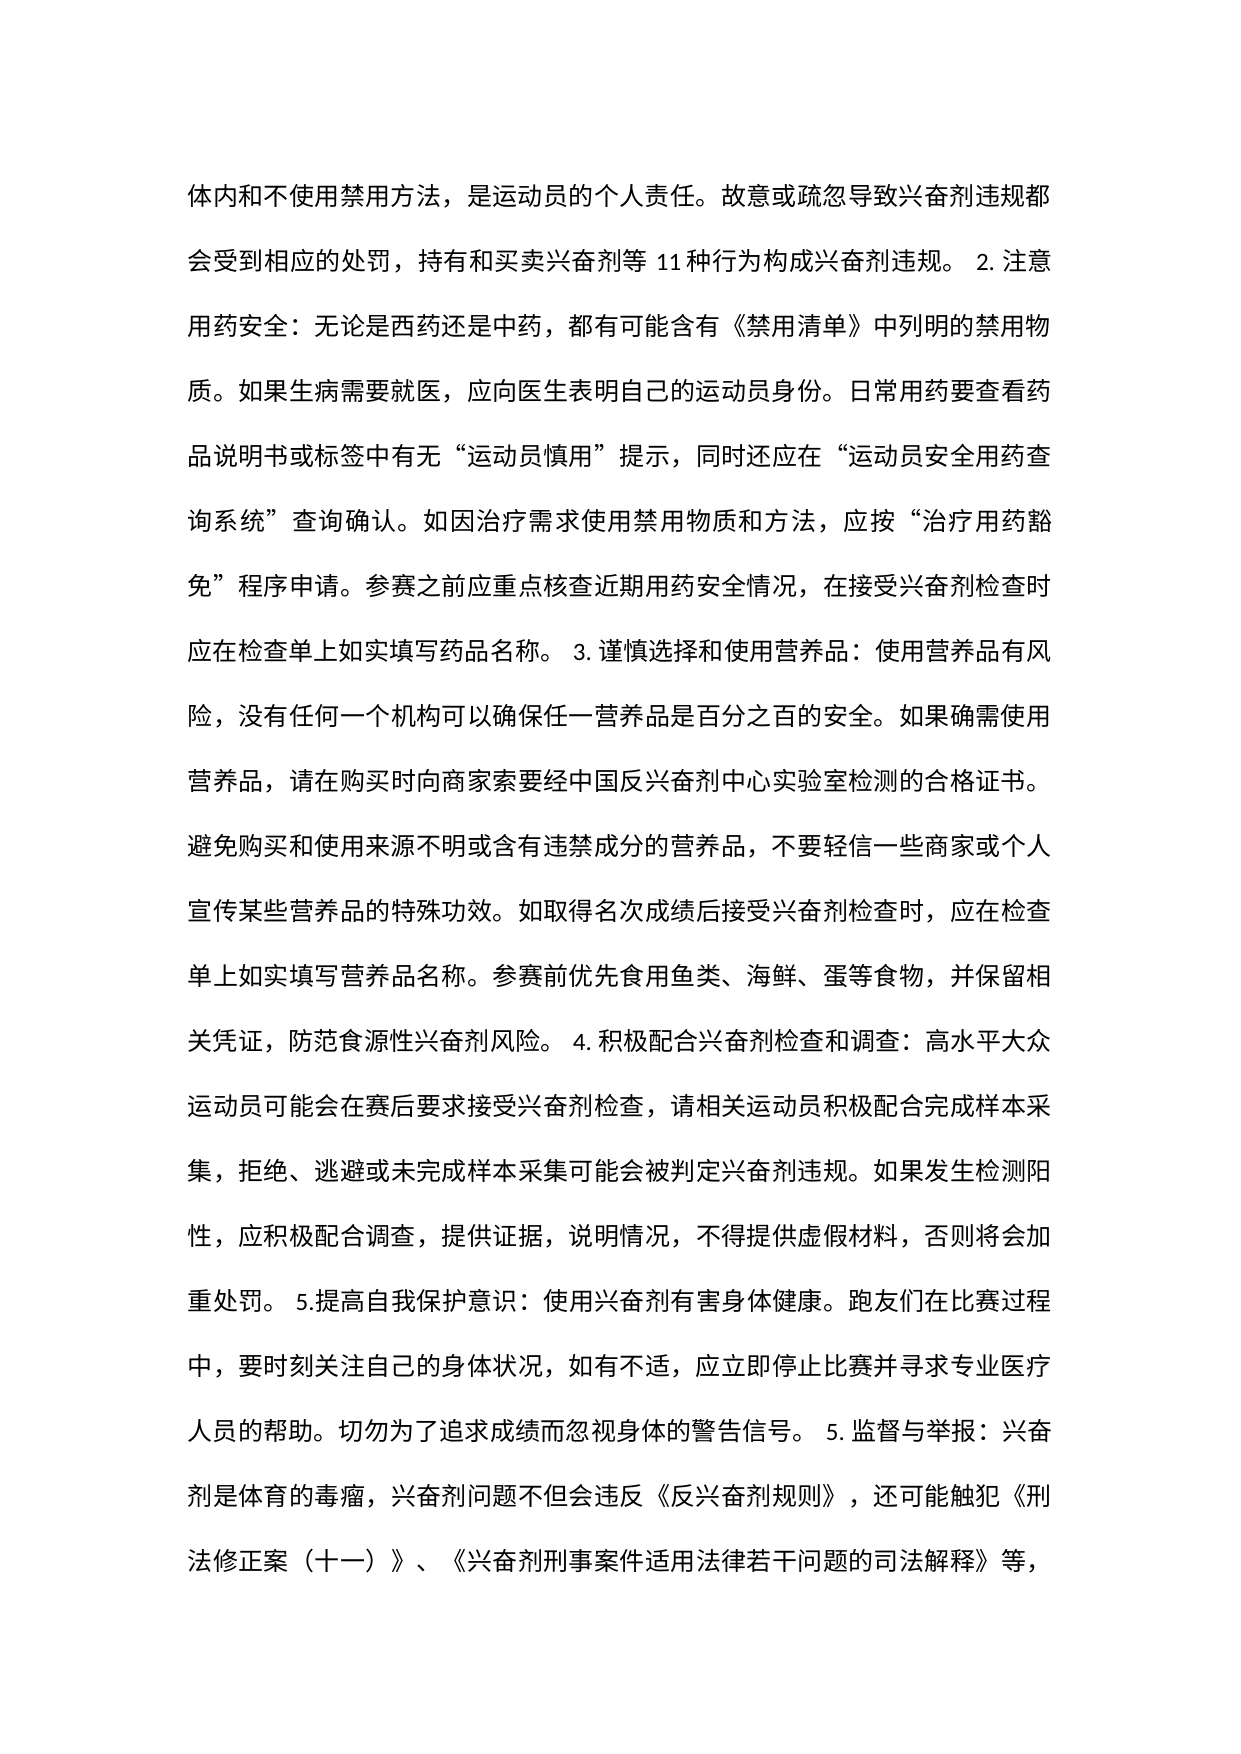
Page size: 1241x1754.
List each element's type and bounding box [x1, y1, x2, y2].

text [187, 162, 1053, 1592]
